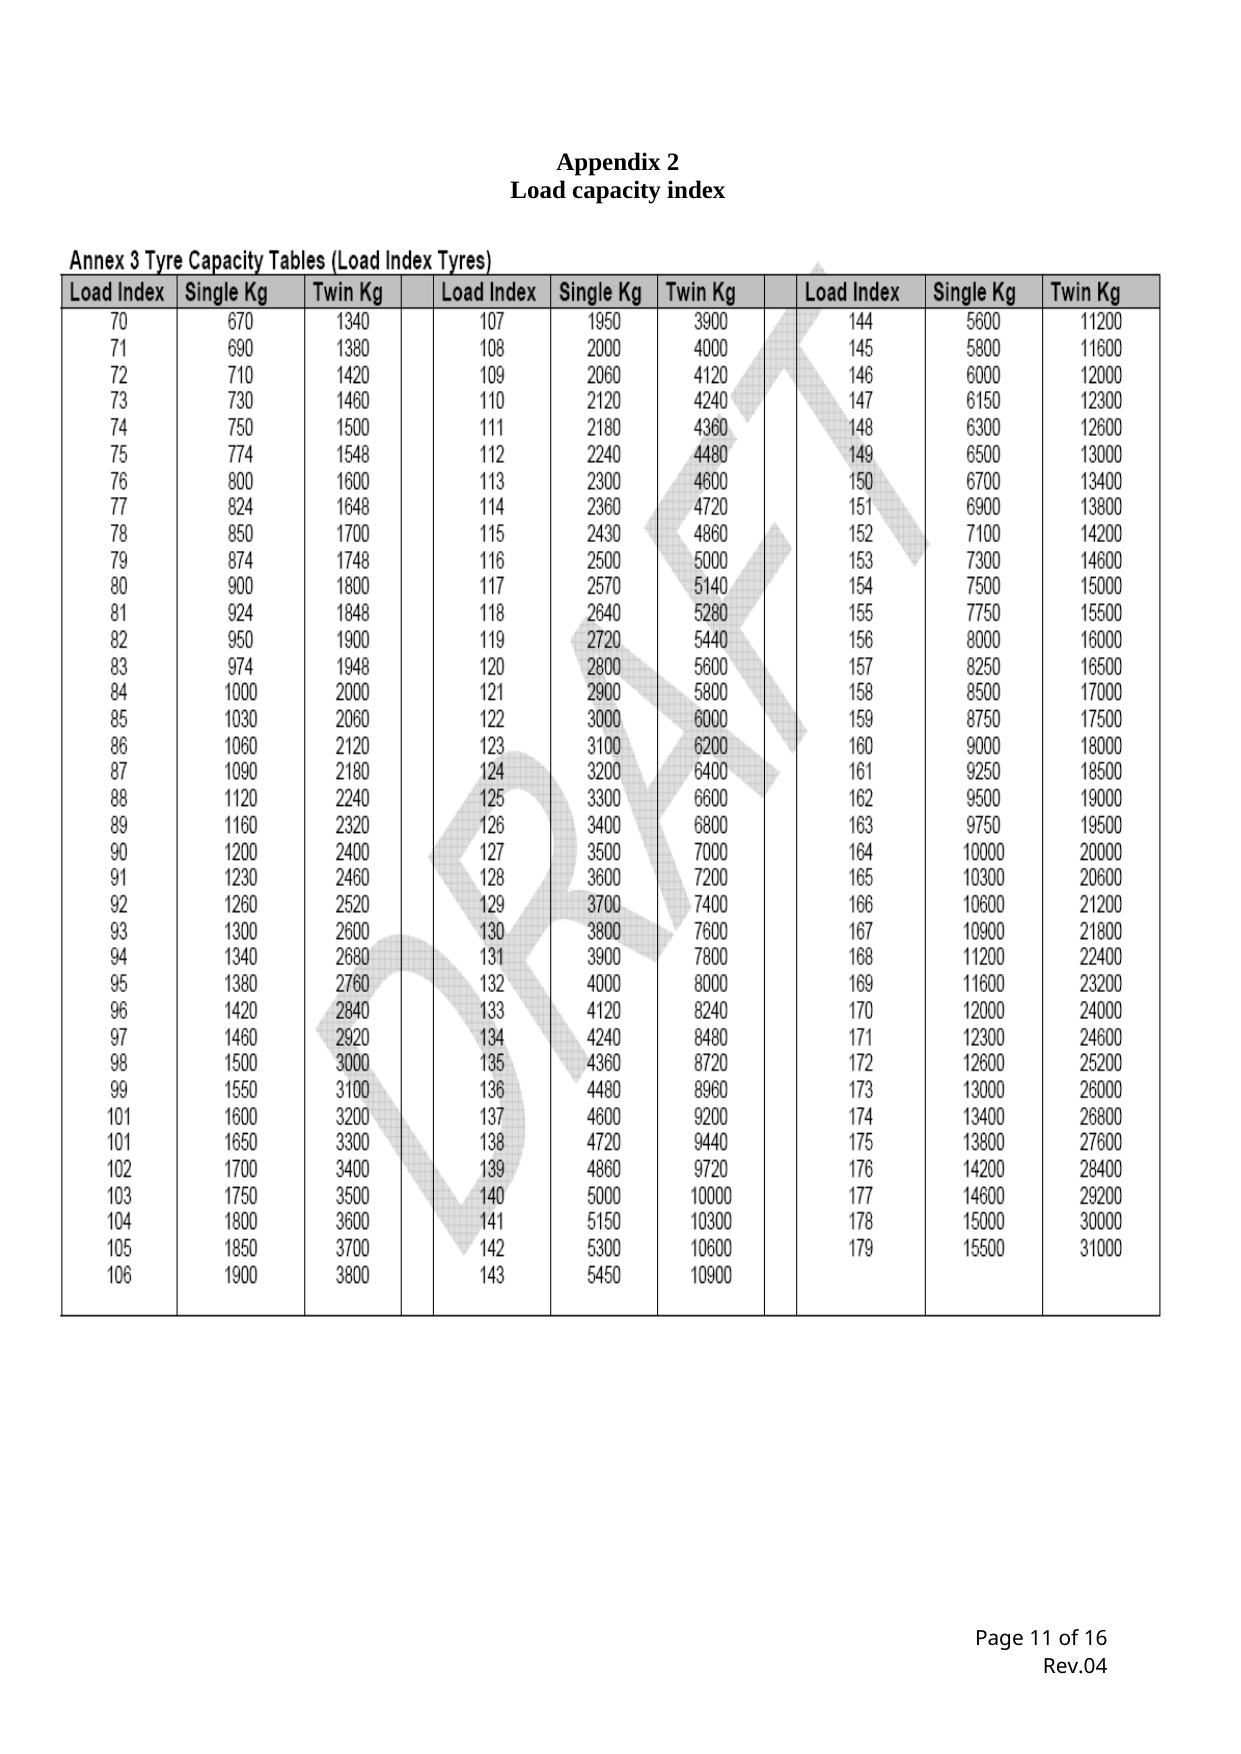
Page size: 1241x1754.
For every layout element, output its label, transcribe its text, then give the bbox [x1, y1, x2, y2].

text Load capacity index [128, 176, 1107, 204]
picture [51, 241, 1176, 1339]
text Appendix 2 [128, 147, 1107, 176]
